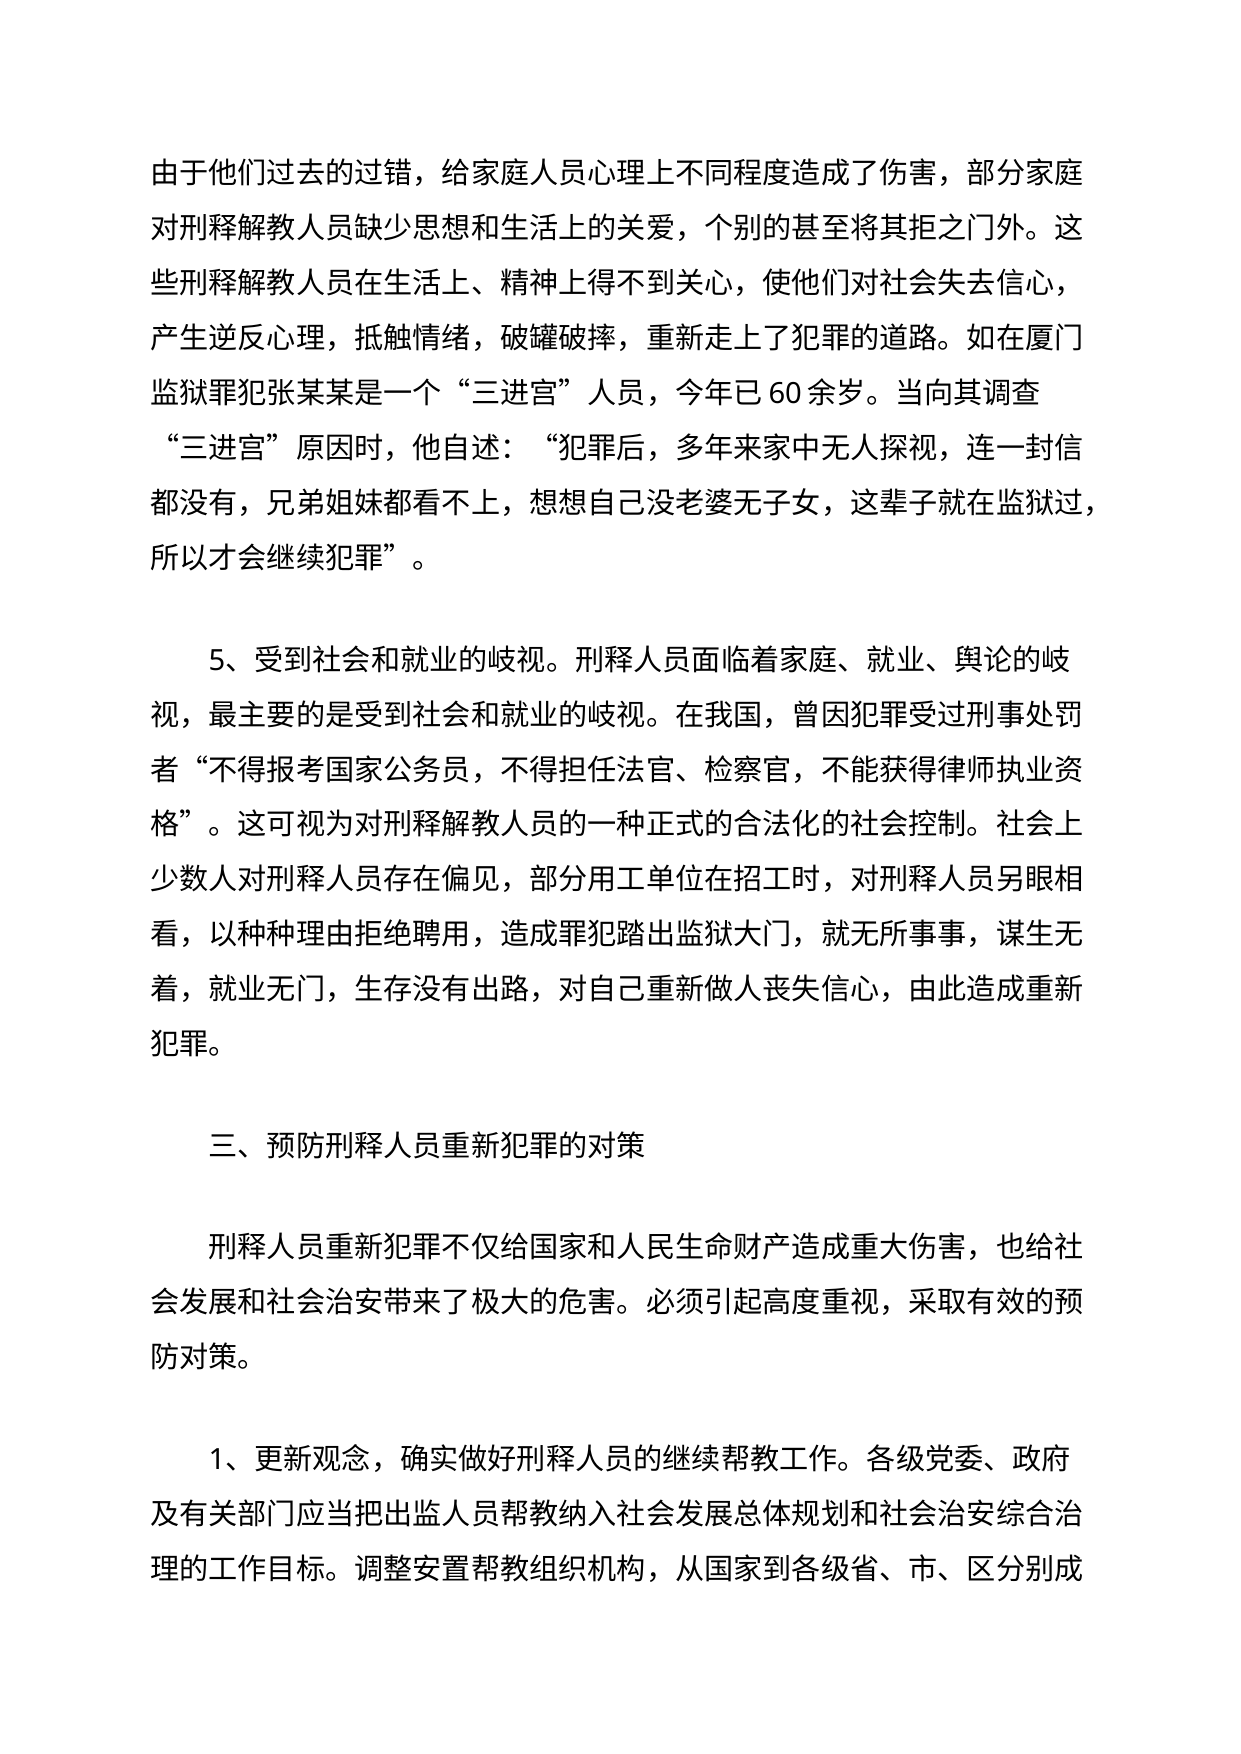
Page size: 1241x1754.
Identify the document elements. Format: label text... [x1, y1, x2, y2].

text 三、预防刑释人员重新犯罪的对策 [150, 1122, 1090, 1164]
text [150, 1436, 1090, 1588]
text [150, 150, 1090, 577]
text 刑释人员重新犯罪不仅给国家和人民生命财产造成重大伤害，也给社会发展和社会治安带来了极大的危害。必须引起高度重视，采取有效的预防对策。 [150, 1224, 1090, 1376]
text 5、受到社会和就业的岐视。刑释人员面临着家庭、就业、舆论的岐视，最主要的是受到社会和就业的岐视。在我国，曾因犯罪受过刑事处罚者“不得报考国家公务员，不得担任法官、检察官，不能获得律师执业资格”。这可视为对刑释解教人员的一种正式的合法化的社会控制。社会上少数人对刑释人员存在偏见，部分用工单位在招工时，对刑释人员另眼相看，以种种理由拒绝聘用，造成罪犯踏出监狱大门，就无所事事，谋生无着，就业无门，生存没有出路，对自己重新做人丧失信心，由此造成重新犯罪。 [150, 636, 1090, 1063]
